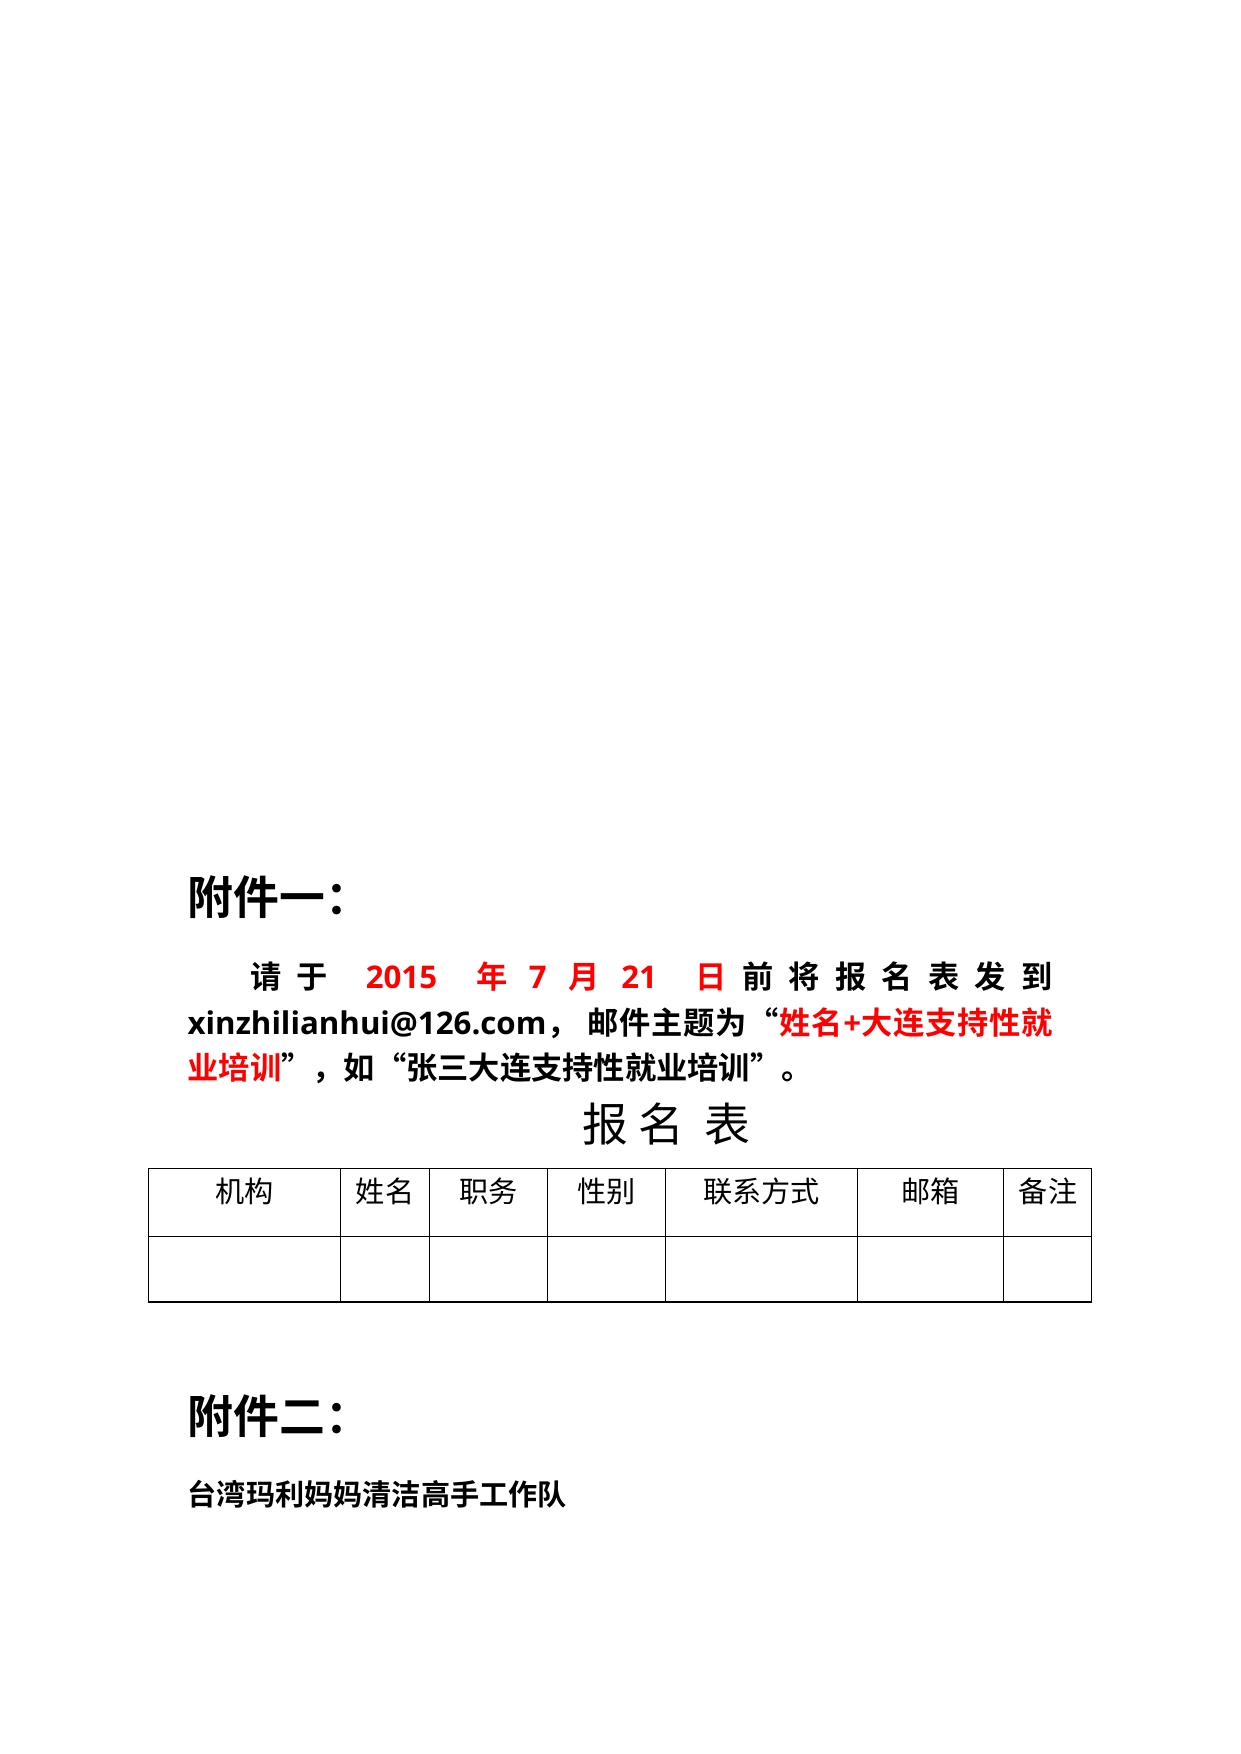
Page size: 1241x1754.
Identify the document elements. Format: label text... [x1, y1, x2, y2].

text 附件二： [187, 1380, 1053, 1446]
text 台湾玛利妈妈清洁高手工作队 [187, 1471, 1053, 1514]
table_header 机构 [149, 1169, 340, 1236]
text 报 名 表 [187, 1088, 1053, 1155]
text 请于 2015 年7月21 日前将报名表发到 xinzhilianhui@126.com， 邮件主题为“姓名+大连支持性就业培训”，如“张三大连支持性就业培训”。 [187, 952, 1053, 1088]
table_cell [858, 1237, 1003, 1301]
table_header 性别 [548, 1169, 665, 1236]
table_cell [149, 1237, 340, 1301]
table_header 姓名 [341, 1169, 429, 1236]
table_header 备注 [1004, 1169, 1091, 1236]
table_cell [341, 1237, 429, 1301]
table_header 邮箱 [858, 1169, 1003, 1236]
text 附件一： [187, 861, 1053, 927]
table_cell [1004, 1237, 1091, 1301]
table_cell [548, 1237, 665, 1301]
table_cell [430, 1237, 547, 1301]
table_header 职务 [430, 1169, 547, 1236]
table_header 联系方式 [666, 1169, 857, 1236]
table_cell [666, 1237, 857, 1301]
